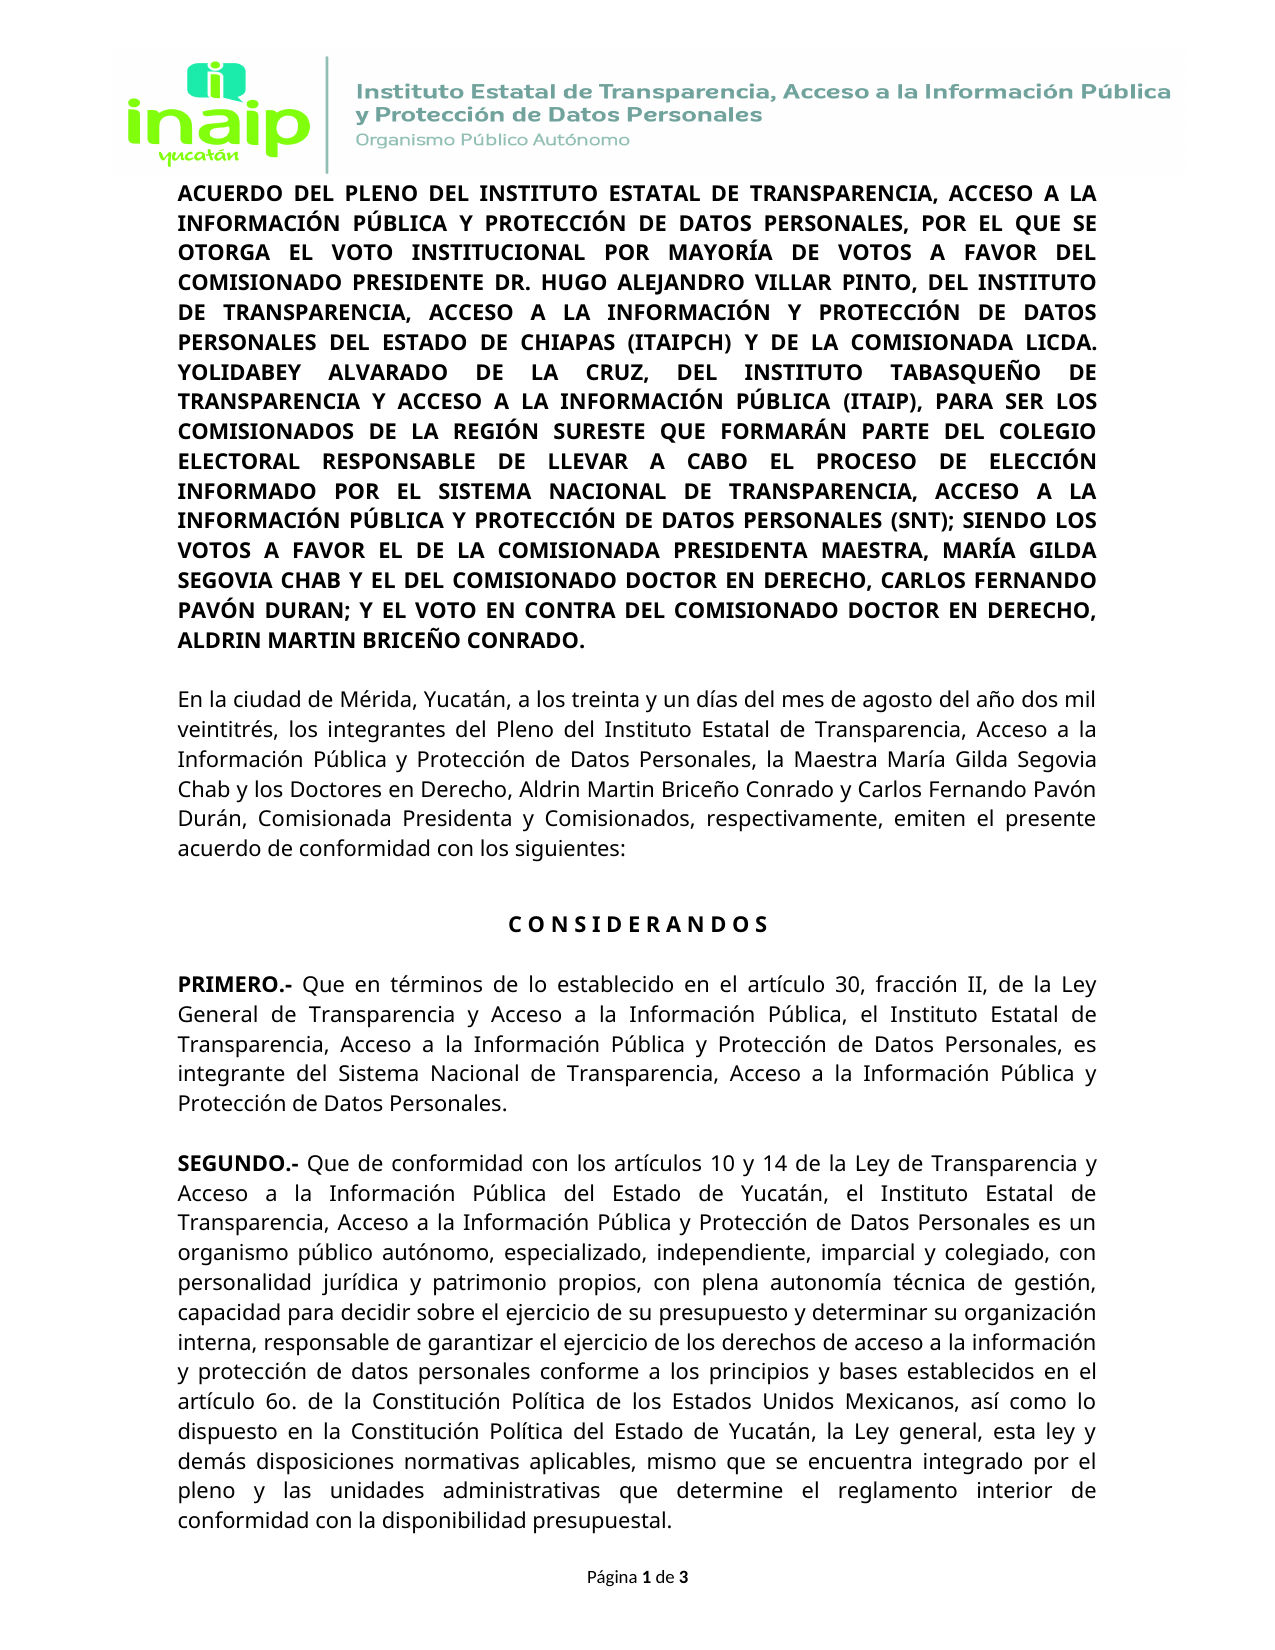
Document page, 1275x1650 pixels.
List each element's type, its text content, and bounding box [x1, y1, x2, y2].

text PRIMERO.- Que en términos de lo establecido en el artículo 30, fracción II, de la Ley General de Transparencia y Acceso a la Información Pública, el Instituto Estatal de Transparencia, Acceso a la Información Pública y Protección de Datos Personales, es integrante del Sistema Nacional de Transparencia, Acceso a la Información Pública y Protección de Datos Personales. [177, 969, 1098, 1118]
picture [111, 48, 1186, 177]
text ACUERDO DEL PLENO DEL INSTITUTO ESTATAL DE TRANSPARENCIA, ACCESO A LA INFORMACIÓN PÚBLICA Y PROTECCIÓN DE DATOS PERSONALES, POR EL QUE SE OTORGA EL VOTO INSTITUCIONAL POR MAYORÍA DE VOTOS A FAVOR DEL COMISIONADO PRESIDENTE DR. HUGO ALEJANDRO VILLAR PINTO, DEL INSTITUTO DE TRANSPARENCIA, ACCESO A LA INFORMACIÓN Y PROTECCIÓN DE DATOS PERSONALES DEL ESTADO DE CHIAPAS (ITAIPCH) Y DE LA COMISIONADA LICDA. YOLIDABEY ALVARADO DE LA CRUZ, DEL INSTITUTO TABASQUEÑO DE TRANSPARENCIA Y ACCESO A LA INFORMACIÓN PÚBLICA (ITAIP), PARA SER LOS COMISIONADOS DE LA REGIÓN SURESTE QUE FORMARÁN PARTE DEL COLEGIO ELECTORAL RESPONSABLE DE LLEVAR A CABO EL PROCESO DE ELECCIÓN INFORMADO POR EL SISTEMA NACIONAL DE TRANSPARENCIA, ACCESO A LA INFORMACIÓN PÚBLICA Y PROTECCIÓN DE DATOS PERSONALES (SNT); SIENDO LOS VOTOS A FAVOR EL DE LA COMISIONADA PRESIDENTA MAESTRA, MARÍA GILDA SEGOVIA CHAB Y EL DEL COMISIONADO DOCTOR EN DERECHO, CARLOS FERNANDO PAVÓN DURAN; Y EL VOTO EN CONTRA DEL COMISIONADO DOCTOR EN DERECHO, ALDRIN MARTIN BRICEÑO CONRADO. [177, 177, 1098, 654]
text C O N S I D E R A N D O S [177, 909, 1098, 939]
text SEGUNDO.- Que de conformidad con los artículos 10 y 14 de la Ley de Transparencia y Acceso a la Información Pública del Estado de Yucatán, el Instituto Estatal de Transparencia, Acceso a la Información Pública y Protección de Datos Personales es un organismo público autónomo, especializado, independiente, imparcial y colegiado, con personalidad jurídica y patrimonio propios, con plena autonomía técnica de gestión, capacidad para decidir sobre el ejercicio de su presupuesto y determinar su organización interna, responsable de garantizar el ejercicio de los derechos de acceso a la información y protección de datos personales conforme a los principios y bases establecidos en el artículo 6o. de la Constitución Política de los Estados Unidos Mexicanos, así como lo dispuesto en la Constitución Política del Estado de Yucatán, la Ley general, esta ley y demás disposiciones normativas aplicables, mismo que se encuentra integrado por el pleno y las unidades administrativas que determine el reglamento interior de conformidad con la disponibilidad presupuestal. [177, 1148, 1098, 1535]
text En la ciudad de Mérida, Yucatán, a los treinta y un días del mes de agosto del año dos mil veintitrés, los integrantes del Pleno del Instituto Estatal de Transparencia, Acceso a la Información Pública y Protección de Datos Personales, la Maestra María Gilda Segovia Chab y los Doctores en Derecho, Aldrin Martin Briceño Conrado y Carlos Fernando Pavón Durán, Comisionada Presidenta y Comisionados, respectivamente, emiten el presente acuerdo de conformidad con los siguientes: [177, 684, 1098, 863]
